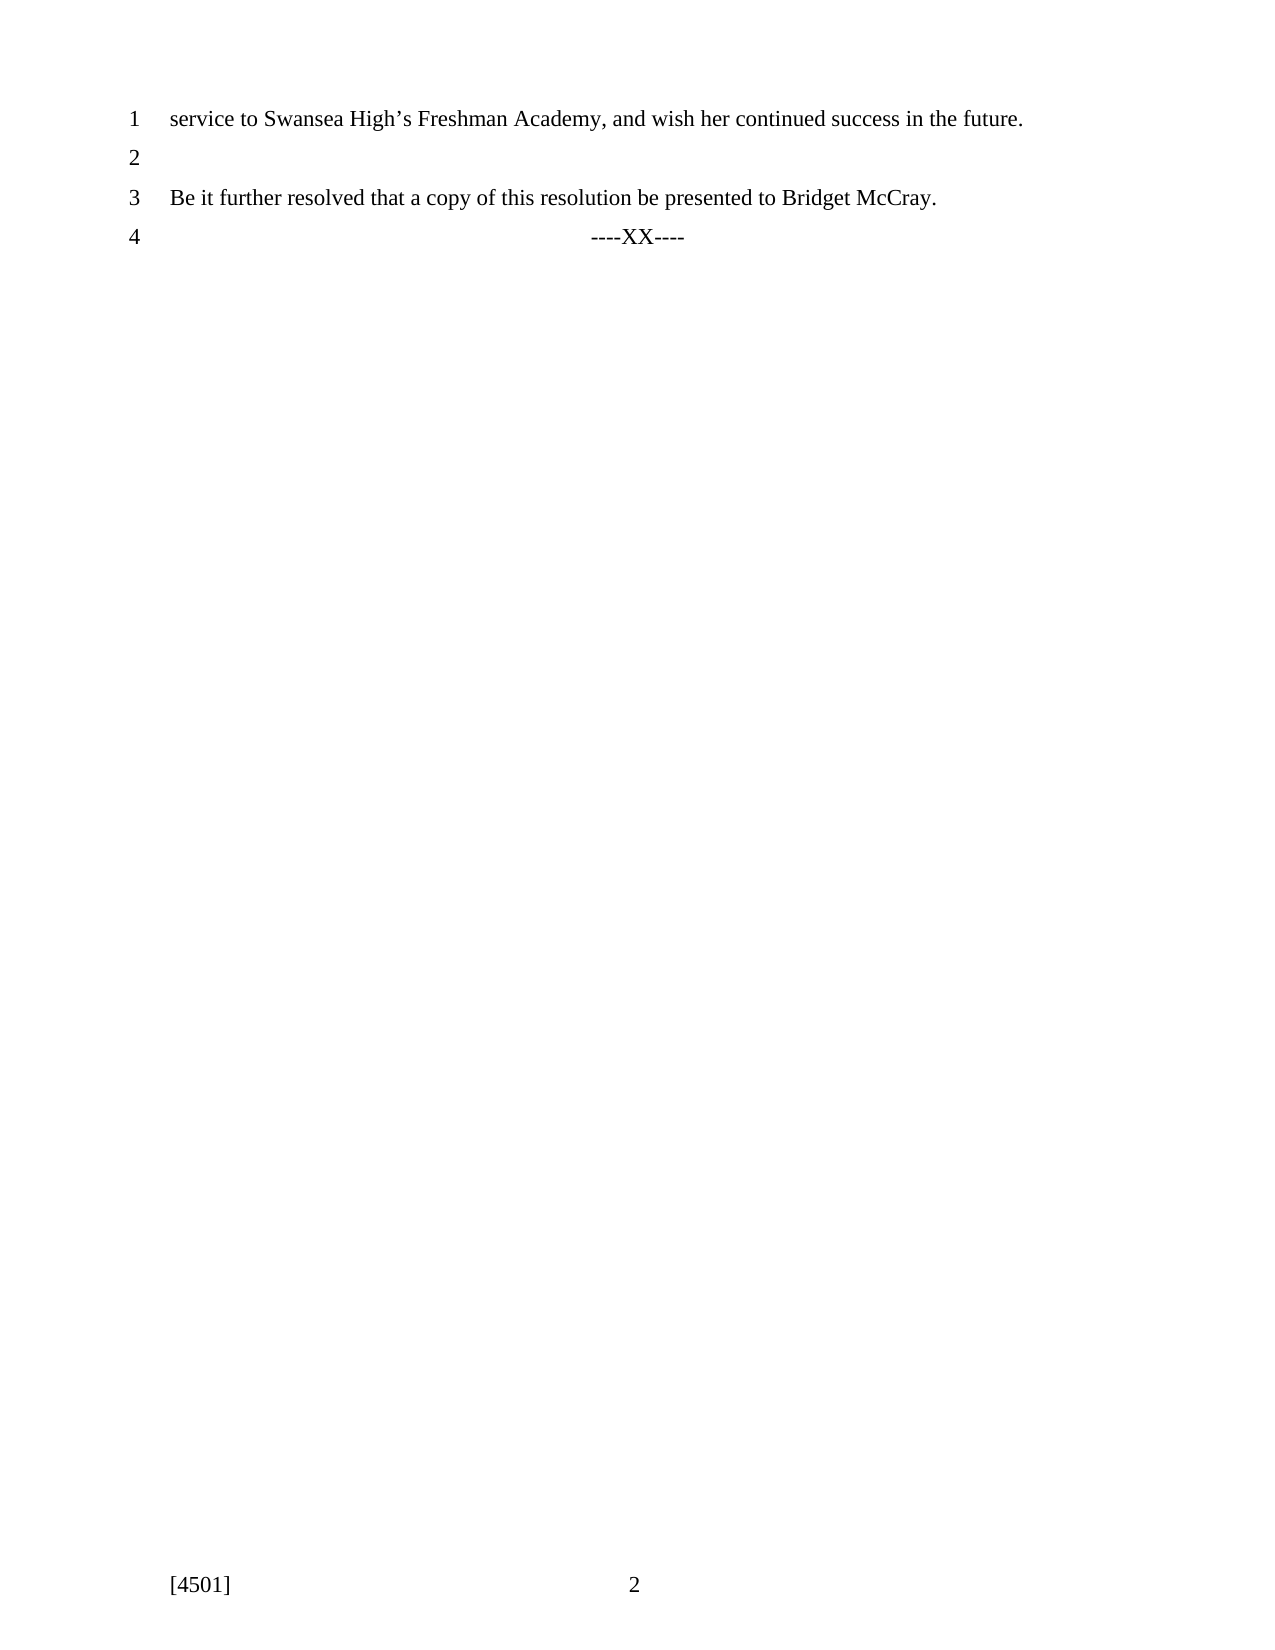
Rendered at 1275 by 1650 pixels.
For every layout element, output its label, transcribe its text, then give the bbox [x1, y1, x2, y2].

text Be it further resolved that a copy of this resolution be presented to Bridget McCray. [169, 184, 1106, 210]
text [169, 105, 1106, 131]
text ----XX---- [169, 223, 1106, 250]
